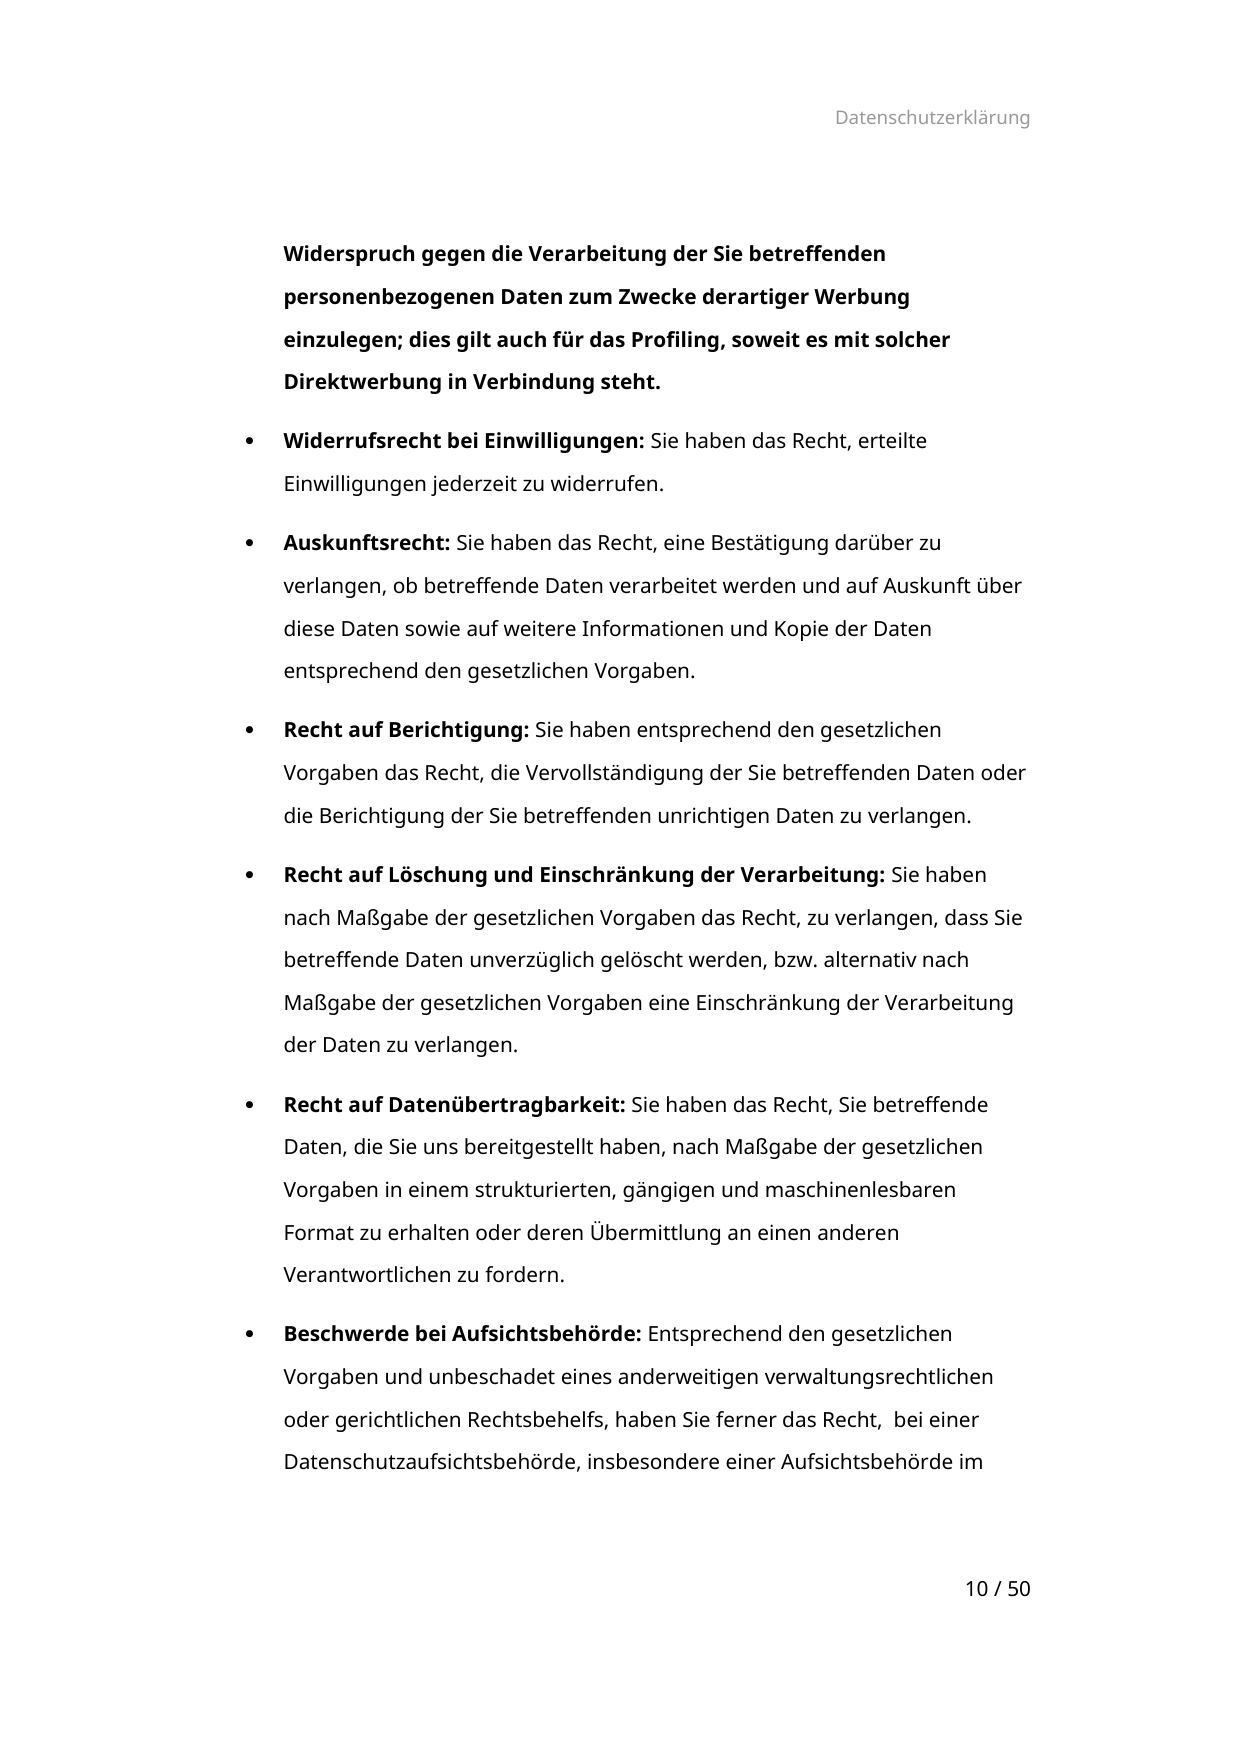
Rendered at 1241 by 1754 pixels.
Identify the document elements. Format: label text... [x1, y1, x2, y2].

list Recht auf Löschung und Einschränkung der Verarbeitung: Sie haben nach Maßgabe der gesetzlichen Vorgaben das Recht, zu verlangen, dass Sie betreffende Daten unverzüglich gelöscht werden, bzw. alternativ nach Maßgabe der gesetzlichen Vorgaben eine Einschränkung der Verarbeitung der Daten zu verlangen. [246, 860, 1032, 1059]
list Auskunftsrecht: Sie haben das Recht, eine Bestätigung darüber zu verlangen, ob betreffende Daten verarbeitet werden und auf Auskunft über diese Daten sowie auf weitere Informationen und Kopie der Daten entsprechend den gesetzlichen Vorgaben. [246, 528, 1032, 685]
list Recht auf Datenübertragbarkeit: Sie haben das Recht, Sie betreffende Daten, die Sie uns bereitgestellt haben, nach Maßgabe der gesetzlichen Vorgaben in einem strukturierten, gängigen und maschinenlesbaren Format zu erhalten oder deren Übermittlung an einen anderen Verantwortlichen zu fordern. [246, 1090, 1032, 1289]
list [246, 239, 1032, 396]
list Widerrufsrecht bei Einwilligungen: Sie haben das Recht, erteilte Einwilligungen jederzeit zu widerrufen. [246, 427, 1032, 498]
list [246, 1319, 1032, 1476]
list Recht auf Berichtigung: Sie haben entsprechend den gesetzlichen Vorgaben das Recht, die Vervollständigung der Sie betreffenden Daten oder die Berichtigung der Sie betreffenden unrichtigen Daten zu verlangen. [246, 716, 1032, 829]
